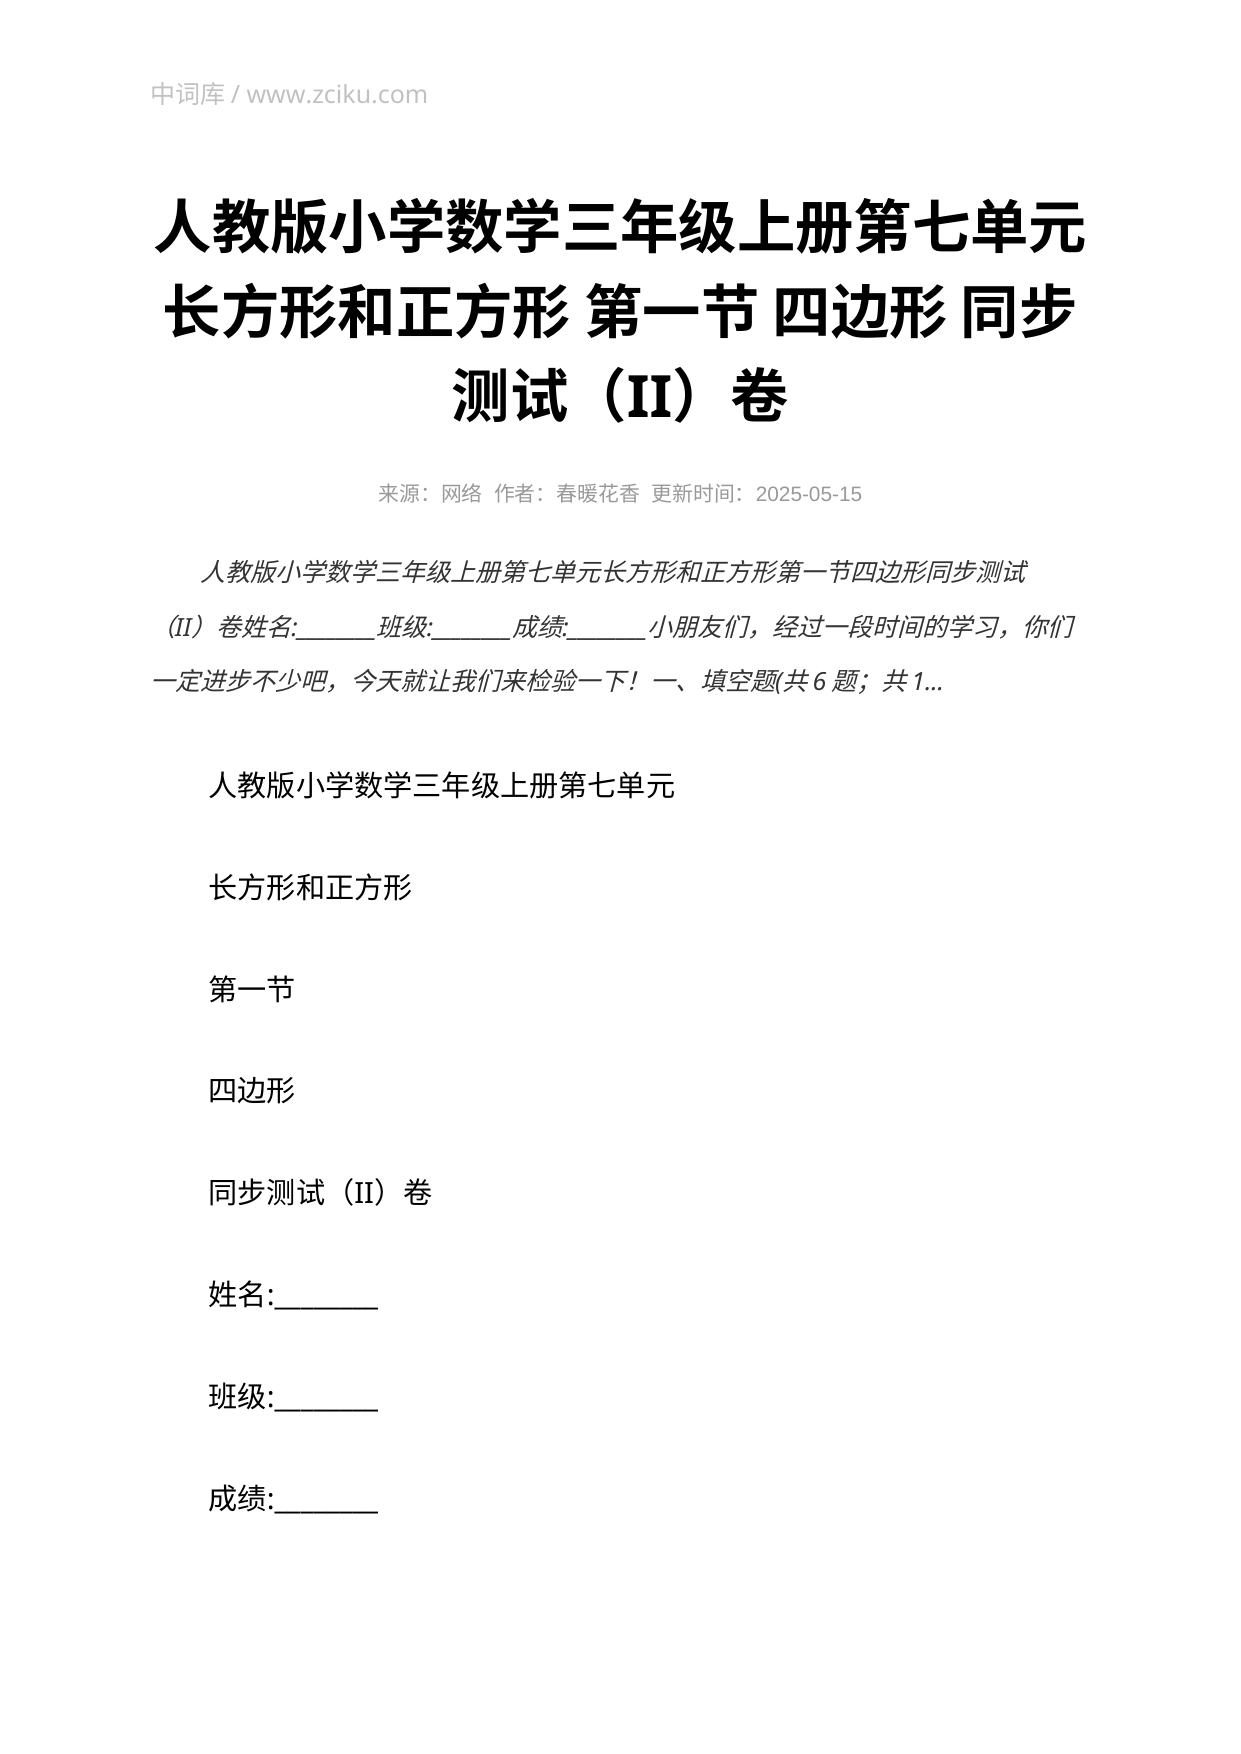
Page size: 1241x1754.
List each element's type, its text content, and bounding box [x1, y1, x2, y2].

text 第一节 [150, 966, 1090, 1008]
subtitle 人教版小学数学三年级上册第七单元 长方形和正方形 第一节 四边形 同步测试（II）卷 [150, 181, 1090, 435]
text 班级:________ [150, 1374, 1090, 1416]
text 四边形 [150, 1068, 1090, 1110]
text 人教版小学数学三年级上册第七单元长方形和正方形第一节四边形同步测试（II）卷姓名:________班级:________成绩:________小朋友们，经过一段时间的学习，你们一定进步不少吧，今天就让我们来检验一下！一、填空题(共6题；共1... [150, 553, 1090, 698]
text 成绩:________ [150, 1476, 1090, 1518]
text 长方形和正方形 [150, 864, 1090, 907]
text 姓名:________ [150, 1272, 1090, 1314]
text 人教版小学数学三年级上册第七单元 [150, 763, 1090, 805]
text 同步测试（II）卷 [150, 1170, 1090, 1212]
text 来源：网络 作者：春暖花香 更新时间：2025-05-15 [150, 482, 1090, 506]
